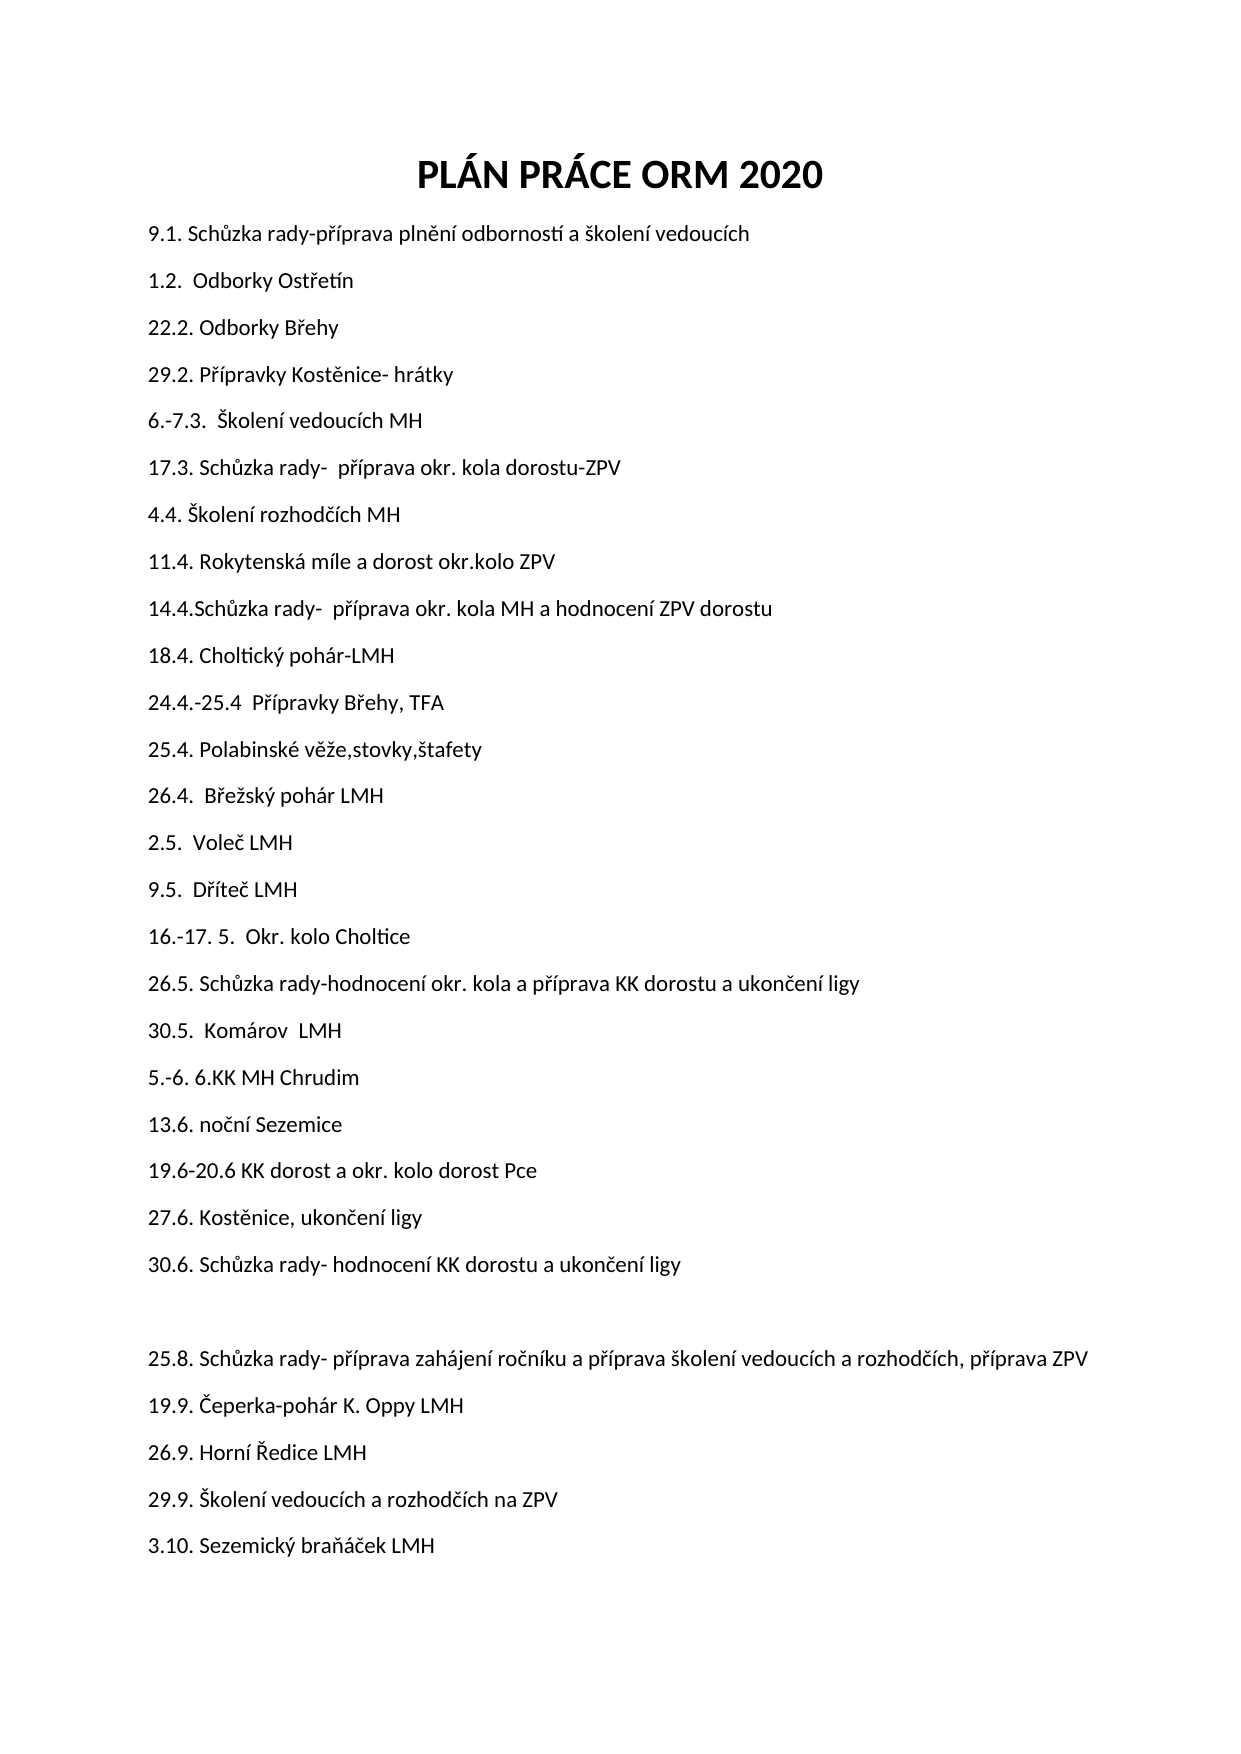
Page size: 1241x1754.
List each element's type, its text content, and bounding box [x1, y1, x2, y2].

text 25.4. Polabinské věže,stovky,štafety [148, 735, 1093, 763]
text 1.2. Odborky Ostřetín [148, 266, 1093, 294]
text 26.5. Schůzka rady-hodnocení okr. kola a příprava KK dorostu a ukončení ligy [148, 969, 1093, 997]
text PLÁN PRÁCE ORM 2020 [148, 148, 1093, 198]
text 26.4. Břežský pohár LMH [148, 782, 1093, 810]
text 9.5. Dříteč LMH [148, 875, 1093, 903]
text 2.5. Voleč LMH [148, 828, 1093, 857]
text 14.4.Schůzka rady- příprava okr. kola MH a hodnocení ZPV dorostu [148, 594, 1093, 622]
text 24.4.-25.4 Přípravky Břehy, TFA [148, 688, 1093, 716]
text 25.8. Schůzka rady- příprava zahájení ročníku a příprava školení vedoucích a rozhodčích, příprava ZPV [148, 1344, 1093, 1372]
text 6.-7.3. Školení vedoucích MH [148, 407, 1093, 435]
text 26.9. Horní Ředice LMH [148, 1438, 1093, 1466]
text 9.1. Schůzka rady-příprava plnění odborností a školení vedoucích [148, 219, 1093, 247]
text 27.6. Kostěnice, ukončení ligy [148, 1203, 1093, 1232]
text 30.6. Schůzka rady- hodnocení KK dorostu a ukončení ligy [148, 1250, 1093, 1278]
text 11.4. Rokytenská míle a dorost okr.kolo ZPV [148, 547, 1093, 575]
text 22.2. Odborky Břehy [148, 313, 1093, 341]
text 4.4. Školení rozhodčích MH [148, 500, 1093, 528]
text 17.3. Schůzka rady- příprava okr. kola dorostu-ZPV [148, 453, 1093, 482]
text 5.-6. 6.KK MH Chrudim [148, 1063, 1093, 1091]
text 18.4. Choltický pohár-LMH [148, 641, 1093, 669]
text 19.6-20.6 KK dorost a okr. kolo dorost Pce [148, 1157, 1093, 1185]
text 29.2. Přípravky Kostěnice- hrátky [148, 360, 1093, 388]
text 30.5. Komárov LMH [148, 1016, 1093, 1044]
text 29.9. Školení vedoucích a rozhodčích na ZPV [148, 1485, 1093, 1513]
text 3.10. Sezemický braňáček LMH [148, 1532, 1093, 1560]
text 16.-17. 5. Okr. kolo Choltice [148, 922, 1093, 950]
text 13.6. noční Sezemice [148, 1110, 1093, 1138]
text 19.9. Čeperka-pohár K. Oppy LMH [148, 1391, 1093, 1419]
